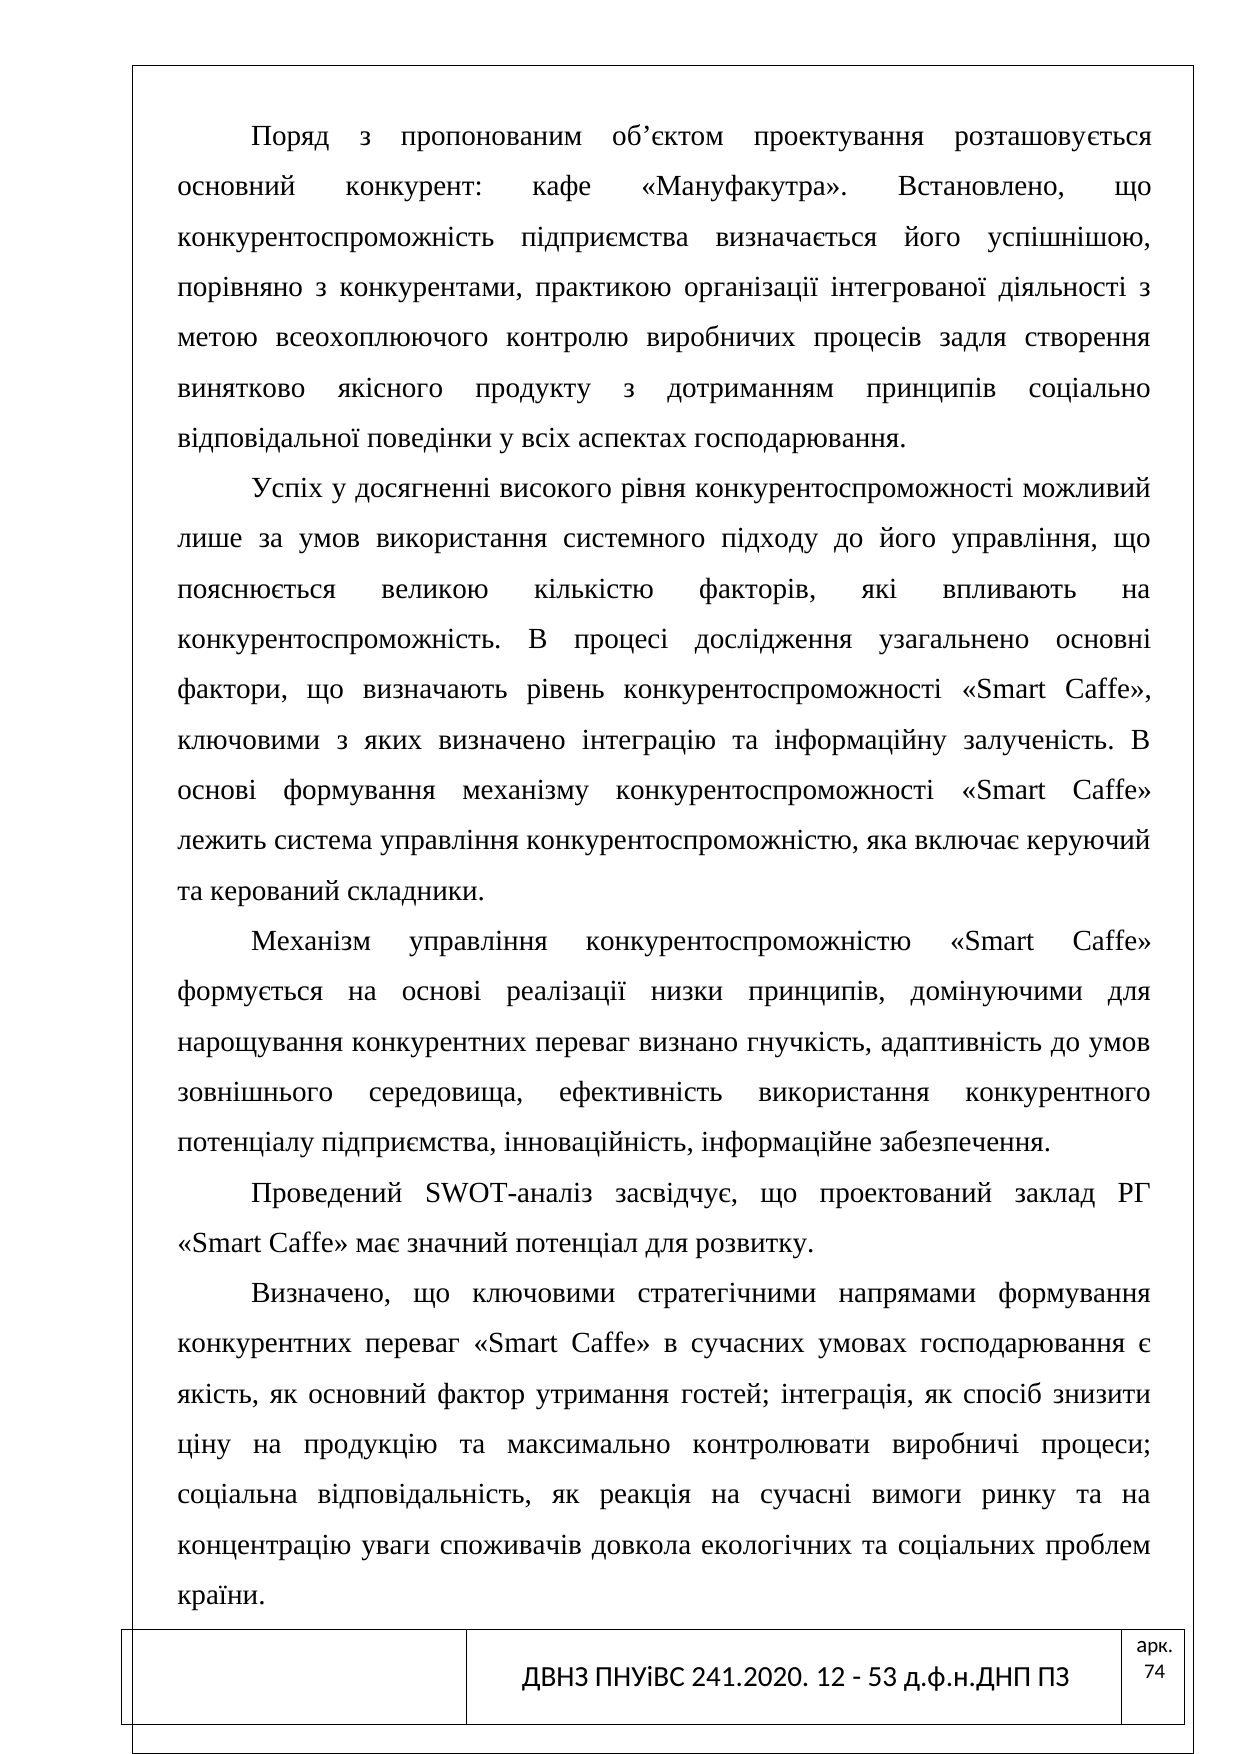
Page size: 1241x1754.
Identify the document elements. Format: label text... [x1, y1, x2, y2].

text Поряд з пропонованим об’єктом проектування розташовується основний конкурент: кафе «Мануфакутра». Встановлено, що конкурентоспроможність підприємства визначається його успішнішою, порівняно з конкурентами, практикою організації інтегрованої діяльності з метою всеохоплюючого контролю виробничих процесів задля створення винятково якісного продукту з дотриманням принципів соціально відповідальної поведінки у всіх аспектах господарювання. [177, 118, 1152, 453]
text Механізм управління конкурентоспроможністю «Smart Caffe» формується на основі реалізації низки принципів, домінуючими для нарощування конкурентних переваг визнано гнучкість, адаптивність до умов зовнішнього середовища, ефективність використання конкурентного потенціалу підприємства, інноваційність, інформаційне забезпечення. [177, 923, 1152, 1158]
text Проведений SWOT-аналіз засвідчує, що проектований заклад РГ «Smart Caffe» має значний потенціал для розвитку. [177, 1175, 1152, 1258]
text Визначено, що ключовими стратегічними напрямами формування конкурентних переваг «Smart Caffe» в сучасних умовах господарювання є якість, як основний фактор утримання гостей; інтеграція, як спосіб знизити ціну на продукцію та максимально контролювати виробничі процеси; соціальна відповідальність, як реакція на сучасні вимоги ринку та на концентрацію уваги споживачів довкола екологічних та соціальних проблем країни. [177, 1275, 1152, 1611]
text Успіх у досягненні високого рівня конкурентоспроможності можливий лише за умов використання системного підходу до його управління, що пояснюється великою кількістю факторів, які впливають на конкурентоспроможність. В процесі дослідження узагальнено основні фактори, що визначають рівень конкурентоспроможності «Smart Caffe», ключовими з яких визначено інтеграцію та інформаційну залученість. В основі формування механізму конкурентоспроможності «Smart Caffe» лежить система управління конкурентоспроможністю, яка включає керуючий та керований складники. [177, 470, 1152, 906]
